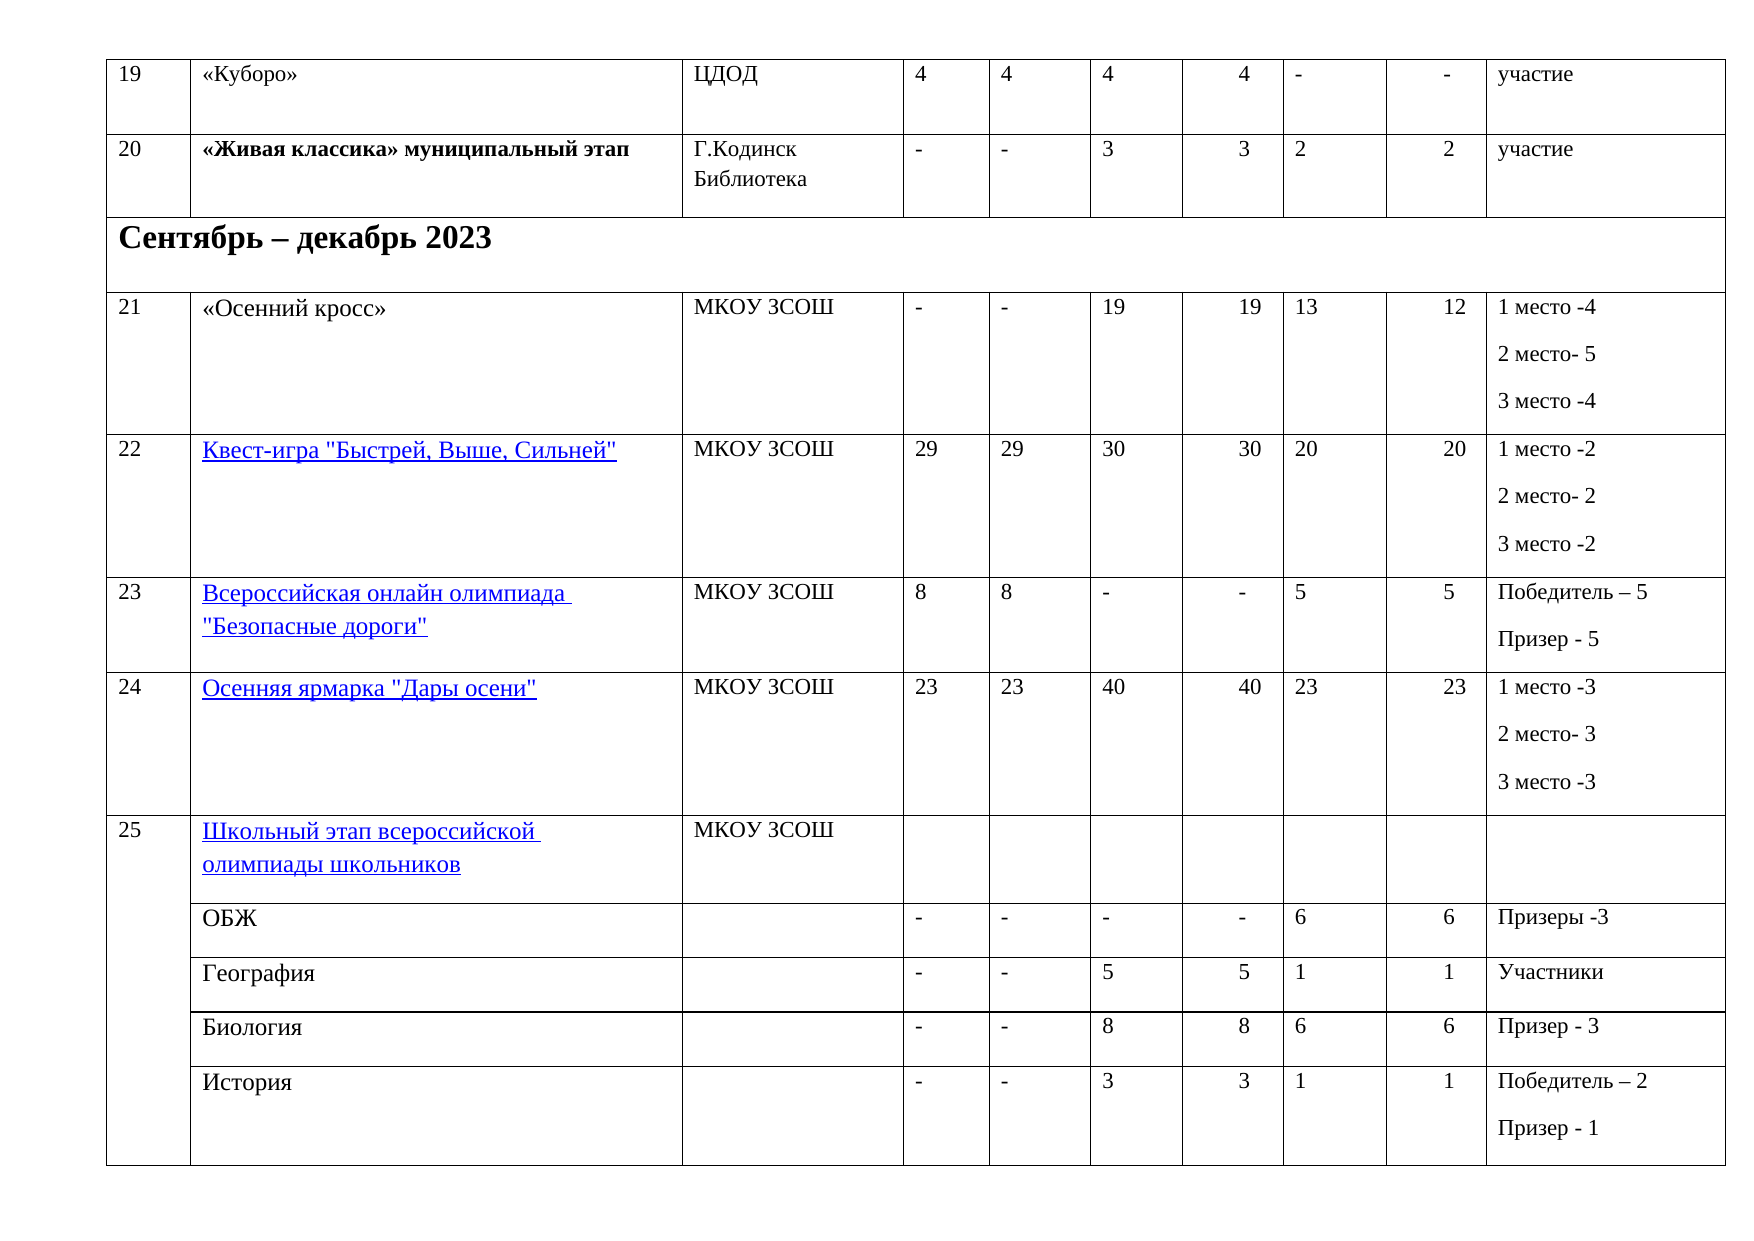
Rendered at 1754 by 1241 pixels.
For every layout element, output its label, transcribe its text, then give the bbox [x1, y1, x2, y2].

table_cell МКОУ ЗСОШ [683, 816, 903, 902]
table_cell Квест-игра "Быстрей, Выше, Сильней" [191, 435, 682, 577]
table_cell [683, 958, 903, 1011]
table_cell 8 [1183, 1013, 1283, 1066]
table_cell 23 [904, 673, 989, 815]
table_cell Победитель – 5 Призер - 5 [1487, 578, 1725, 672]
table_cell [1487, 816, 1725, 902]
table_cell 29 [904, 435, 989, 577]
table_cell участие [1487, 135, 1725, 217]
table_cell 5 [1387, 578, 1486, 672]
table_cell 3 [1183, 1067, 1283, 1165]
table_cell 22 [107, 435, 190, 577]
table_cell Школьный этап всероссийской олимпиады школьников [191, 816, 682, 902]
table_cell 6 [1387, 1013, 1486, 1066]
table_cell - [990, 958, 1090, 1011]
table_cell 23 [1387, 673, 1486, 815]
table_cell 1 [1387, 958, 1486, 1011]
table_cell Призеры -3 [1487, 904, 1725, 957]
table_cell - [1284, 60, 1386, 134]
table_cell 8 [990, 578, 1090, 672]
table_cell - [904, 904, 989, 957]
table_cell ЦДОД [683, 60, 903, 134]
table_cell 30 [1183, 435, 1283, 577]
table_cell [990, 816, 1090, 902]
table_cell География [191, 958, 682, 1011]
table_cell Участники [1487, 958, 1725, 1011]
table_cell [1387, 816, 1486, 902]
table_cell 30 [1091, 435, 1182, 577]
table_cell 23 [990, 673, 1090, 815]
table_cell Сентябрь – декабрь 2023 [107, 218, 1725, 292]
table_cell - [990, 135, 1090, 217]
table_cell Призер - 3 [1487, 1013, 1725, 1066]
table_cell участие [1487, 60, 1725, 134]
table_cell 19 [1183, 293, 1283, 434]
table_cell 13 [1284, 293, 1386, 434]
table_cell 20 [1284, 435, 1386, 577]
table_cell 1 место -2 2 место- 2 3 место -2 [1487, 435, 1725, 577]
table_cell - [1183, 578, 1283, 672]
table_cell 24 [107, 673, 190, 815]
table_cell 40 [1183, 673, 1283, 815]
table_cell 29 [990, 435, 1090, 577]
table_cell 1 [1284, 1067, 1386, 1165]
table_cell «Живая классика» муниципальный этап [191, 135, 682, 217]
table_cell МКОУ ЗСОШ [683, 293, 903, 434]
table_cell 6 [1387, 904, 1486, 957]
table_cell - [1183, 904, 1283, 957]
table_cell Победитель – 2 Призер - 1 [1487, 1067, 1725, 1165]
table_cell 5 [1091, 958, 1182, 1011]
table_cell ОБЖ [191, 904, 682, 957]
table_cell - [904, 1013, 989, 1066]
table_cell 23 [1284, 673, 1386, 815]
table_cell История [191, 1067, 682, 1165]
table_cell «Куборо» [191, 60, 682, 134]
table_cell Г.Кодинск Библиотека [683, 135, 903, 217]
table_cell «Осенний кросс» [191, 293, 682, 434]
table_cell 4 [1183, 60, 1283, 134]
table_cell - [904, 958, 989, 1011]
table_cell 1 место -4 2 место- 5 3 место -4 [1487, 293, 1725, 434]
table_cell 25 [107, 816, 190, 1165]
table_cell Всероссийская онлайн олимпиада "Безопасные дороги" [191, 578, 682, 672]
table_cell - [1387, 60, 1486, 134]
table_cell 4 [904, 60, 989, 134]
table_cell - [904, 1067, 989, 1165]
table_cell [1284, 816, 1386, 902]
table_cell 23 [107, 578, 190, 672]
table_cell 3 [1183, 135, 1283, 217]
table_cell 21 [107, 293, 190, 434]
table_cell [904, 816, 989, 902]
table_cell [683, 1067, 903, 1165]
table_cell 20 [1387, 435, 1486, 577]
table_cell Осенняя ярмарка "Дары осени" [191, 673, 682, 815]
table_cell - [904, 135, 989, 217]
table_cell - [990, 904, 1090, 957]
table_cell - [990, 293, 1090, 434]
table_cell 8 [1091, 1013, 1182, 1066]
table_cell [1091, 816, 1182, 902]
table_cell 4 [990, 60, 1090, 134]
table_cell 5 [1183, 958, 1283, 1011]
table_cell - [1091, 578, 1182, 672]
table_cell 8 [904, 578, 989, 672]
table_cell - [904, 293, 989, 434]
table_cell 6 [1284, 1013, 1386, 1066]
table_cell 19 [107, 60, 190, 134]
table_cell 1 [1284, 958, 1386, 1011]
table_cell - [1091, 904, 1182, 957]
table_cell 6 [1284, 904, 1386, 957]
table_cell МКОУ ЗСОШ [683, 673, 903, 815]
table_cell МКОУ ЗСОШ [683, 578, 903, 672]
table_cell - [990, 1013, 1090, 1066]
table_cell 1 [1387, 1067, 1486, 1165]
table_cell 12 [1387, 293, 1486, 434]
table_cell 3 [1091, 135, 1182, 217]
table_cell 5 [1284, 578, 1386, 672]
table_cell 2 [1284, 135, 1386, 217]
table_cell 40 [1091, 673, 1182, 815]
table_cell МКОУ ЗСОШ [683, 435, 903, 577]
table_cell [1183, 816, 1283, 902]
table_cell 1 место -3 2 место- 3 3 место -3 [1487, 673, 1725, 815]
table_cell 19 [1091, 293, 1182, 434]
table_cell 4 [1091, 60, 1182, 134]
table_cell 20 [107, 135, 190, 217]
table_cell [683, 904, 903, 957]
table_cell 3 [1091, 1067, 1182, 1165]
table_cell - [990, 1067, 1090, 1165]
table_cell Биология [191, 1013, 682, 1066]
table_cell [683, 1013, 903, 1066]
table_cell 2 [1387, 135, 1486, 217]
